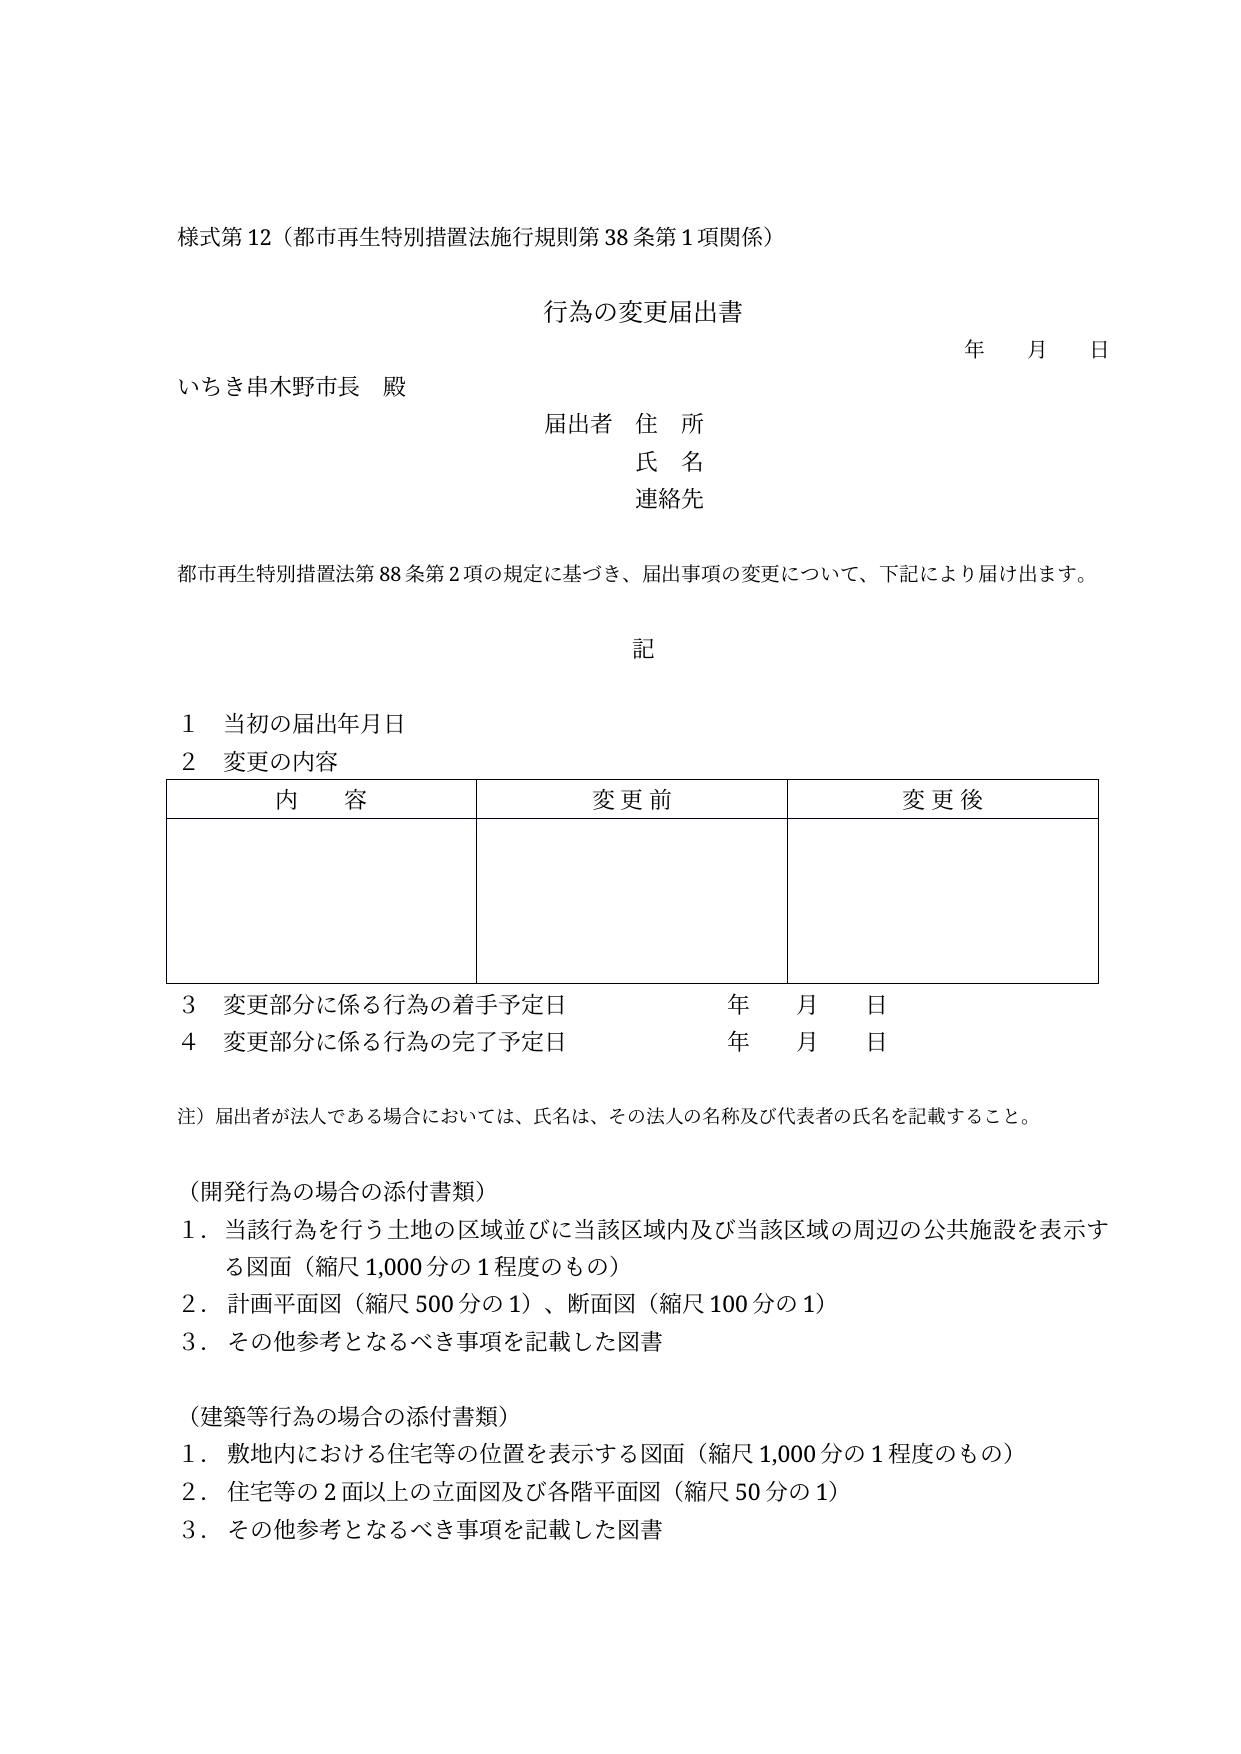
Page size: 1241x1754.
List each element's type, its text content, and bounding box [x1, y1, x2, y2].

text 行為の変更届出書 [177, 292, 1110, 329]
text 氏 名 [177, 442, 1110, 479]
text ２ 変更の内容 [177, 742, 1110, 779]
text １ 当初の届出年月日 [177, 704, 1110, 742]
text （建築等行為の場合の添付書類） [177, 1397, 1110, 1434]
text 届出者 住 所 [177, 404, 1110, 442]
text 記 [177, 629, 1110, 667]
text 都市再生特別措置法第88条第2項の規定に基づき、届出事項の変更について、下記により届け出ます。 [177, 554, 1110, 592]
text 注）届出者が法人である場合においては、氏名は、その法人の名称及び代表者の氏名を記載すること。 [177, 1097, 1110, 1134]
text 年 月 日 [177, 329, 1110, 367]
table_cell [788, 819, 1098, 983]
text 様式第12（都市再生特別措置法施行規則第38条第1項関係） [177, 217, 1110, 254]
text ３ 変更部分に係る行為の着手予定日 年 月 日 [177, 984, 1110, 1022]
text 連絡先 [177, 479, 1110, 517]
table_cell [167, 819, 476, 983]
list 敷地内における住宅等の位置を表示する図面（縮尺1,000分の1程度のもの） [177, 1434, 1110, 1472]
list その他参考となるべき事項を記載した図書 [177, 1322, 1110, 1359]
text １．当該行為を行う土地の区域並びに当該区域内及び当該区域の周辺の公共施設を表示する図面（縮尺1,000分の1程度のもの） [177, 1209, 1110, 1284]
list 計画平面図（縮尺500分の1）、断面図（縮尺100分の1） [177, 1284, 1110, 1322]
text ４ 変更部分に係る行為の完了予定日 年 月 日 [177, 1022, 1110, 1059]
list その他参考となるべき事項を記載した図書 [177, 1509, 1110, 1547]
text いちき串木野市長 殿 [177, 367, 1110, 404]
table_header 変 更 前 [477, 780, 787, 818]
table_header 内 容 [167, 780, 476, 818]
table_header 変 更 後 [788, 780, 1098, 818]
text （開発行為の場合の添付書類） [177, 1172, 1110, 1209]
table_cell [477, 819, 787, 983]
list 住宅等の2面以上の立面図及び各階平面図（縮尺50分の1） [177, 1472, 1110, 1509]
